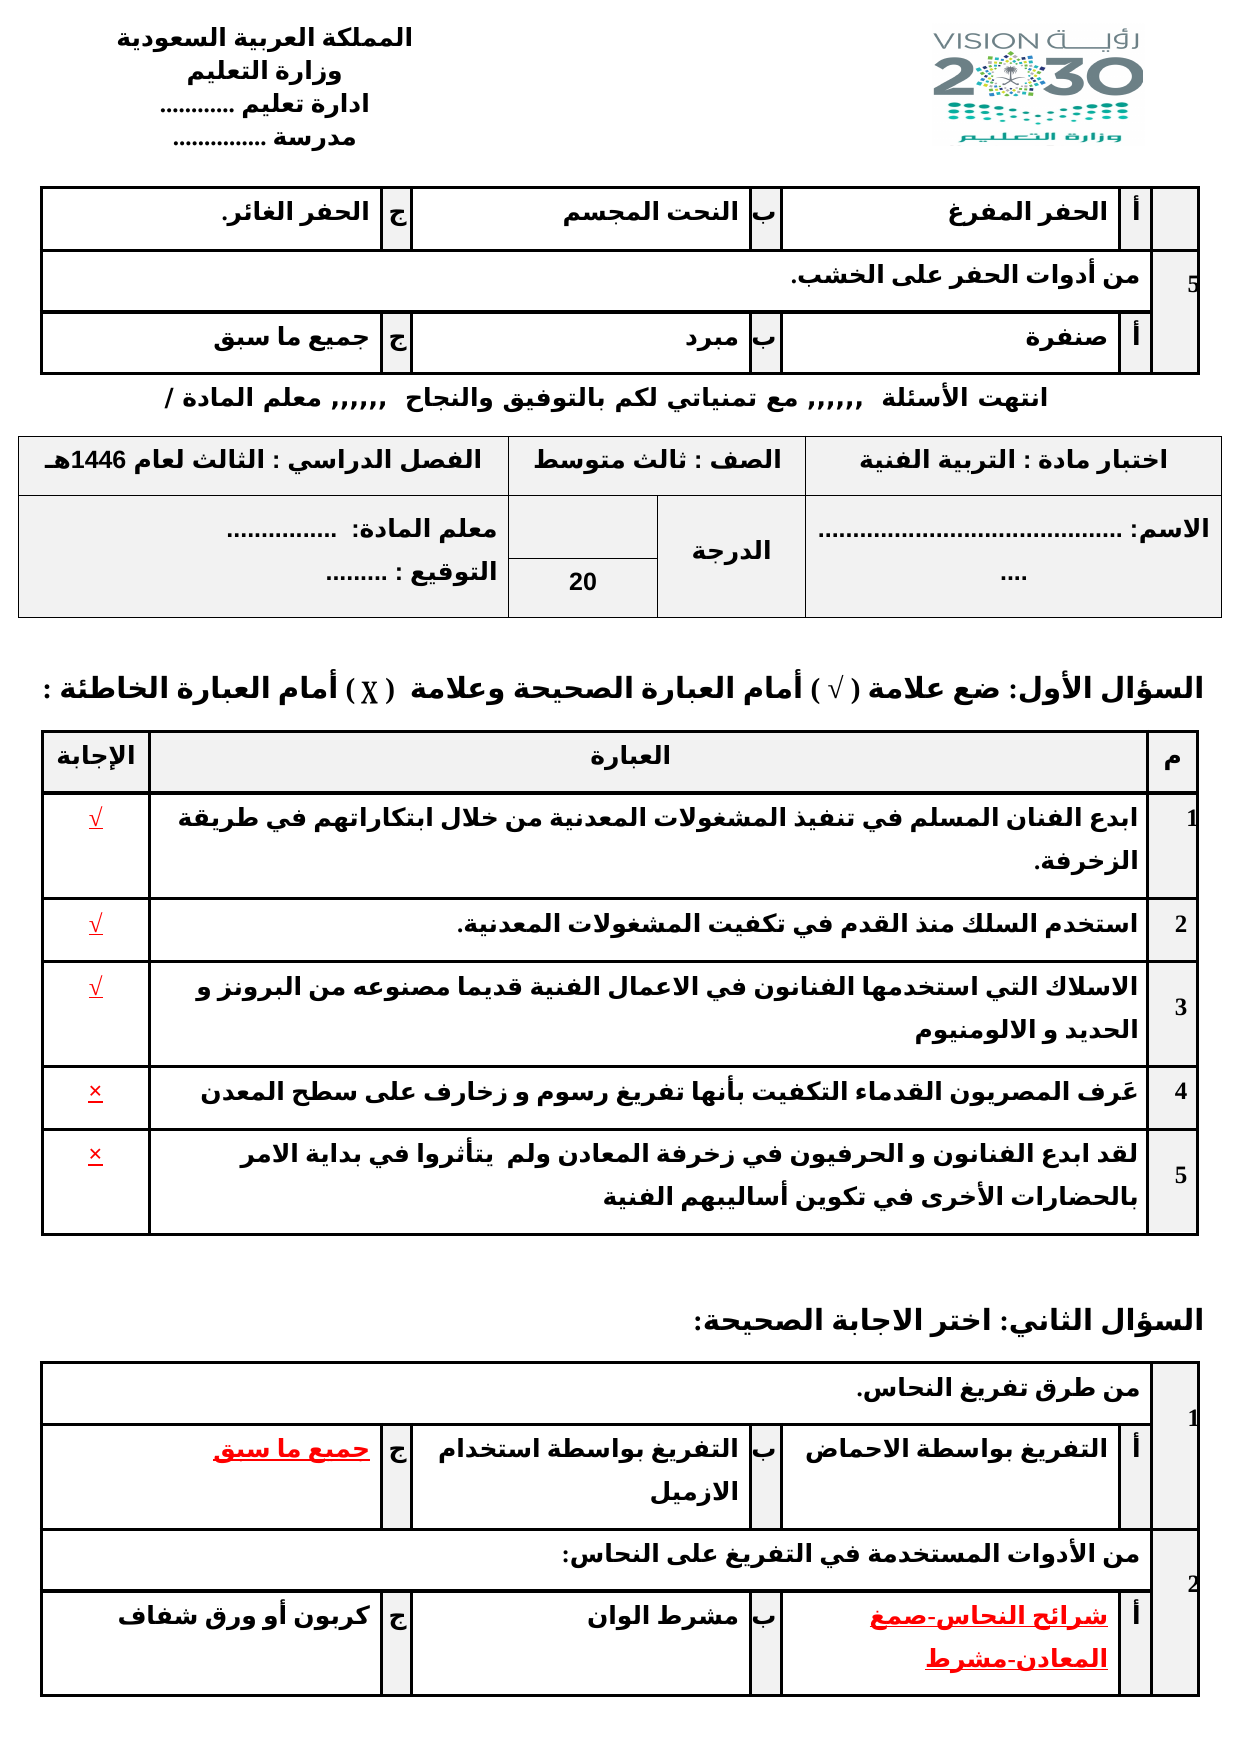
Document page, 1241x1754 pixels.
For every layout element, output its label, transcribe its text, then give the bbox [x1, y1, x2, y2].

table_cell الدرجة [658, 496, 805, 617]
table_cell مبرد [413, 314, 749, 372]
table_cell الاسم: ................................................ [806, 496, 1221, 617]
table_cell التفريغ بواسطة الاحماض [783, 1426, 1118, 1528]
table_cell النحت المجسم [413, 189, 749, 249]
table_cell [1149, 963, 1196, 1065]
table_cell من الأدوات المستخدمة في التفريغ على النحاس: [43, 1531, 1150, 1589]
table_cell من أدوات الحفر على الخشب. [43, 252, 1150, 310]
table_cell التفريغ بواسطة استخدام الازميل [413, 1426, 749, 1528]
table_cell ج [383, 1593, 410, 1694]
table_cell ابدع الفنان المسلم في تنفيذ المشغولات المعدنية من خلال ابتكاراتهم في طريقة الزخرفة. [151, 795, 1146, 897]
table_cell [1149, 795, 1196, 897]
table_cell جميع ما سبق [43, 1426, 380, 1528]
table_cell [1149, 1068, 1196, 1128]
table_cell أ [1121, 1593, 1150, 1694]
table_cell صنفرة [783, 314, 1118, 372]
table_cell √ [44, 963, 148, 1065]
table_cell معلم المادة: ................ التوقيع : ......... [19, 496, 508, 617]
table_cell ب [752, 1593, 780, 1694]
text انتهت الأسئلة ,,,,,, مع تمنياتي لكم بالتوفيق والنجاح ,,,,,, معلم المادة / [0, 383, 1205, 413]
table_cell [1153, 189, 1197, 249]
table_cell √ [44, 900, 148, 960]
table_cell 20 [509, 559, 657, 617]
table_cell أ [1121, 314, 1150, 372]
table_cell أ [1121, 189, 1150, 249]
table_cell جميع ما سبق [43, 314, 380, 372]
table_cell [1149, 1131, 1196, 1232]
table_cell شرائح النحاس-صمغ المعادن-مشرط [783, 1593, 1118, 1694]
table_header الإجابة [44, 733, 148, 791]
table_cell لقد ابدع الفنانون و الحرفيون في زخرفة المعادن ولم يتأثروا في بداية الامر بالحضارات الأخرى في تكوين أساليبهم الفنية [151, 1131, 1146, 1232]
table_cell الحفر الغائر. [43, 189, 380, 249]
table_cell كربون أو ورق شفاف [43, 1593, 380, 1694]
text السؤال الأول: ضع علامة ( √ ) أمام العبارة الصحيحة وعلامة ( Ꭓ ) أمام العبارة الخاطئة : [0, 671, 1205, 704]
table_cell [1153, 1531, 1197, 1694]
table_cell مشرط الوان [413, 1593, 749, 1694]
table_cell [509, 496, 657, 558]
table_cell ج [383, 314, 410, 372]
table_cell ج [383, 189, 410, 249]
table_cell ب [752, 1426, 780, 1528]
table_cell الحفر المفرغ [783, 189, 1118, 249]
table_header الصف : ثالث متوسط [509, 437, 805, 495]
table_cell √ [44, 795, 148, 897]
table_header من طرق تفريغ النحاس. [43, 1364, 1150, 1423]
table_cell [1149, 900, 1196, 960]
text السؤال الثاني: اختر الاجابة الصحيحة: [0, 1303, 1205, 1336]
table_cell × [44, 1131, 148, 1232]
table_header الفصل الدراسي : الثالث لعام 1446هـ [19, 437, 508, 495]
picture [932, 23, 1145, 146]
table_cell ب [752, 189, 780, 249]
table_cell عَرف المصريون القدماء التكفيت بأنها تفريغ رسوم و زخارف على سطح المعدن [151, 1068, 1146, 1128]
table_cell أ [1121, 1426, 1150, 1528]
table_cell ب [752, 314, 780, 372]
table_cell استخدم السلك منذ القدم في تكفيت المشغولات المعدنية. [151, 900, 1146, 960]
table_cell الاسلاك التي استخدمها الفنانون في الاعمال الفنية قديما مصنوعه من البرونز و الحديد و الالومنيوم [151, 963, 1146, 1065]
table_header م [1149, 733, 1196, 791]
table_header [1153, 1364, 1197, 1528]
table_header العبارة [151, 733, 1146, 791]
table_cell × [44, 1068, 148, 1128]
table_cell [1153, 252, 1197, 372]
table_header اختبار مادة : التربية الفنية [806, 437, 1221, 495]
table_cell ج [383, 1426, 410, 1528]
